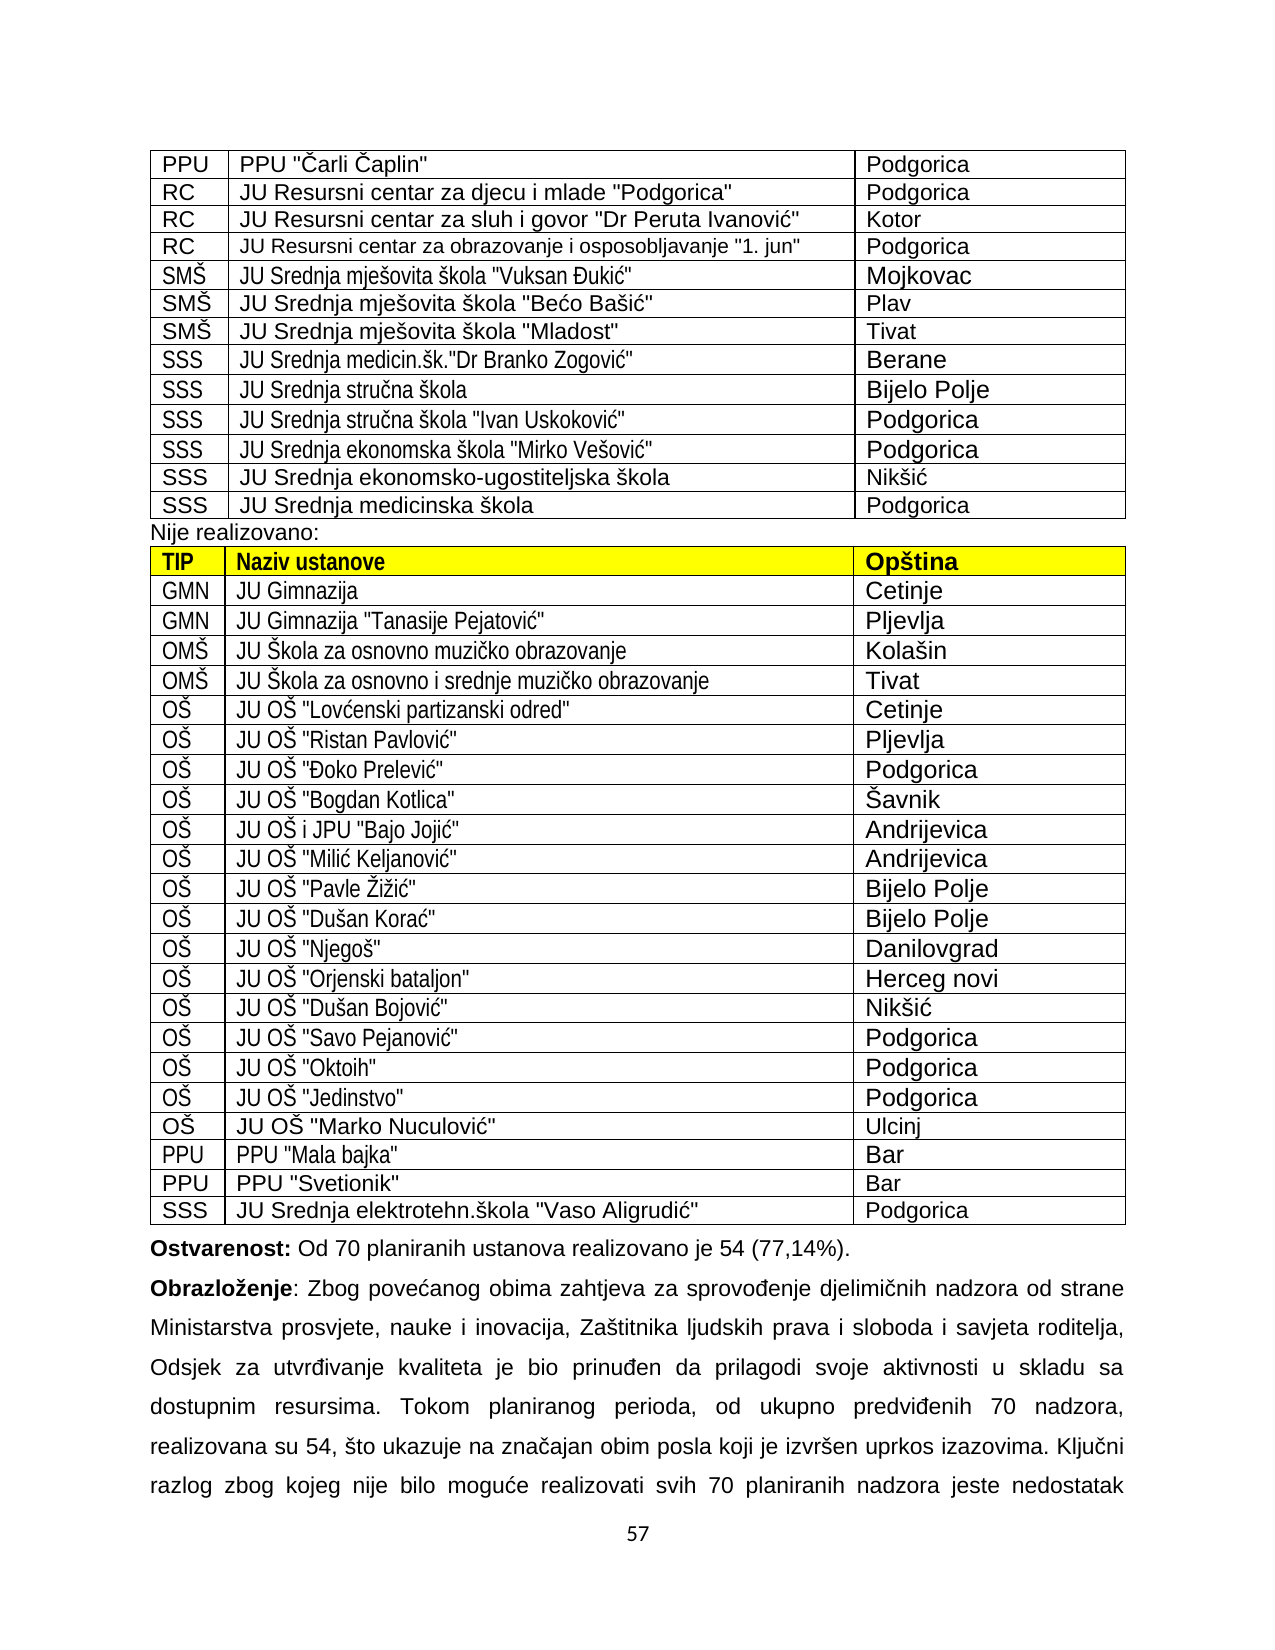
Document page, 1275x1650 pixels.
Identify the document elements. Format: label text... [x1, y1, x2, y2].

table_cell SSS [151, 345, 228, 374]
table_cell JU OŠ "Pavle Žižić" [226, 874, 853, 903]
table_cell Podgorica [856, 151, 1125, 177]
table_cell PPU [151, 151, 228, 177]
table_cell JU Srednja ekonomsko-ugostiteljska škola [229, 464, 854, 491]
table_cell Šavnik [854, 785, 1125, 814]
table_cell Pljevlja [854, 606, 1125, 635]
table_cell JU OŠ i JPU "Bajo Jojić" [226, 815, 853, 843]
table_cell OŠ [151, 1083, 224, 1112]
table_cell GMN [151, 606, 224, 635]
table_cell OŠ [151, 994, 224, 1022]
table_cell JU Resursni centar za obrazovanje i osposobljavanje "1. jun" [229, 233, 854, 259]
table_cell Plav [856, 290, 1125, 317]
table_cell JU Srednja elektrotehn.škola "Vaso Aligrudić" [226, 1197, 853, 1223]
table_cell Danilovgrad [854, 934, 1125, 963]
table_cell JU OŠ "Milić Keljanović" [226, 845, 853, 873]
table_cell OMŠ [151, 636, 224, 665]
table_cell Andrijevica [854, 845, 1125, 873]
table_cell Herceg novi [854, 964, 1125, 992]
table_cell Bar [854, 1140, 1125, 1169]
table_cell JU Srednja mješovita škola "Vuksan Đukić" [229, 261, 854, 289]
table_cell JU Resursni centar za djecu i mlade "Podgorica" [229, 179, 854, 205]
table_cell OŠ [151, 815, 224, 843]
table_cell SMŠ [151, 290, 228, 317]
table_cell Podgorica [856, 405, 1125, 433]
table_cell OŠ [151, 934, 224, 963]
table_cell GMN [151, 576, 224, 605]
table_cell OŠ [151, 1113, 224, 1139]
table_cell Mojkovac [856, 261, 1125, 289]
table_cell PPU "Svetionik" [226, 1170, 853, 1196]
table_cell JU Gimnazija "Tanasije Pejatović" [226, 606, 853, 635]
table_cell JU OŠ "Đoko Prelević" [226, 755, 853, 784]
table_cell Cetinje [854, 696, 1125, 724]
table_cell PPU [151, 1170, 224, 1196]
table_cell JU OŠ "Ristan Pavlović" [226, 725, 853, 754]
table_cell Kotor [856, 206, 1125, 232]
table_cell OŠ [151, 755, 224, 784]
table_cell PPU [151, 1140, 224, 1169]
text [150, 1275, 1125, 1498]
table_cell JU OŠ "Lovćenski partizanski odred" [226, 696, 853, 724]
table_cell JU OŠ "Njegoš" [226, 934, 853, 963]
table_cell Pljevlja [854, 725, 1125, 754]
table_cell OŠ [151, 785, 224, 814]
table_cell JU Srednja medicinska škola [229, 492, 854, 518]
table_cell OŠ [151, 1023, 224, 1052]
table_cell Tivat [854, 666, 1125, 694]
table_cell JU OŠ "Marko Nuculović" [226, 1113, 853, 1139]
table_cell Podgorica [854, 755, 1125, 784]
table_header TIP [151, 547, 224, 575]
table_cell OŠ [151, 904, 224, 933]
table_cell SSS [151, 435, 228, 463]
table_cell Bijelo Polje [854, 904, 1125, 933]
table_cell RC [151, 206, 228, 232]
table_cell Bijelo Polje [854, 874, 1125, 903]
table_cell Podgorica [856, 435, 1125, 463]
table_cell JU Gimnazija [226, 576, 853, 605]
table_cell JU Srednja mješovita škola "Mladost" [229, 318, 854, 344]
table_cell Podgorica [856, 492, 1125, 518]
table_cell OŠ [151, 964, 224, 992]
table_cell SSS [151, 405, 228, 433]
table_cell RC [151, 233, 228, 259]
table_cell Podgorica [854, 1197, 1125, 1223]
table_cell JU OŠ "Oktoih" [226, 1053, 853, 1082]
table_cell JU OŠ "Dušan Bojović" [226, 994, 853, 1022]
table_cell Nikšić [856, 464, 1125, 491]
table_cell PPU "Mala bajka" [226, 1140, 853, 1169]
table_cell Podgorica [854, 1023, 1125, 1052]
table_cell Tivat [856, 318, 1125, 344]
table_cell Nikšić [854, 994, 1125, 1022]
table_cell JU Srednja stručna škola [229, 375, 854, 404]
table_cell JU Srednja ekonomska škola "Mirko Vešović" [229, 435, 854, 463]
table_cell JU Škola za osnovno i srednje muzičko obrazovanje [226, 666, 853, 694]
table_cell SMŠ [151, 261, 228, 289]
table_cell JU OŠ "Savo Pejanović" [226, 1023, 853, 1052]
table_cell Podgorica [854, 1053, 1125, 1082]
table_cell Andrijevica [854, 815, 1125, 843]
table_cell OŠ [151, 845, 224, 873]
table_cell JU Srednja medicin.šk."Dr Branko Zogović" [229, 345, 854, 374]
table_cell JU Škola za osnovno muzičko obrazovanje [226, 636, 853, 665]
text Ostvarenost: Od 70 planiranih ustanova realizovano je 54 (77,14%). [150, 1235, 1125, 1262]
table_cell SSS [151, 1197, 224, 1223]
table_cell Bar [854, 1170, 1125, 1196]
table_cell SMŠ [151, 318, 228, 344]
table_cell SSS [151, 375, 228, 404]
table_cell OŠ [151, 696, 224, 724]
table_cell OMŠ [151, 666, 224, 694]
table_cell Podgorica [856, 233, 1125, 259]
table_cell JU OŠ "Bogdan Kotlica" [226, 785, 853, 814]
table_cell JU OŠ "Jedinstvo" [226, 1083, 853, 1112]
table_header Opština [854, 547, 1125, 575]
table_cell JU Srednja mješovita škola "Bećo Bašić" [229, 290, 854, 317]
table_cell JU Resursni centar za sluh i govor "Dr Peruta Ivanović" [229, 206, 854, 232]
table_cell JU OŠ "Orjenski bataljon" [226, 964, 853, 992]
table_cell Berane [856, 345, 1125, 374]
table_cell SSS [151, 492, 228, 518]
table_cell PPU "Čarli Čaplin" [229, 151, 854, 177]
table_cell Podgorica [854, 1083, 1125, 1112]
table_cell OŠ [151, 725, 224, 754]
table_header Naziv ustanove [226, 547, 853, 575]
table_cell Ulcinj [854, 1113, 1125, 1139]
table_cell OŠ [151, 874, 224, 903]
table_cell RC [151, 179, 228, 205]
table_cell OŠ [151, 1053, 224, 1082]
table_cell Podgorica [856, 179, 1125, 205]
table_cell Bijelo Polje [856, 375, 1125, 404]
table_cell SSS [151, 464, 228, 491]
text Nije realizovano: [150, 519, 1125, 546]
table_cell Kolašin [854, 636, 1125, 665]
table_cell JU Srednja stručna škola "Ivan Uskoković" [229, 405, 854, 433]
table_cell Cetinje [854, 576, 1125, 605]
table_cell JU OŠ "Dušan Korać" [226, 904, 853, 933]
